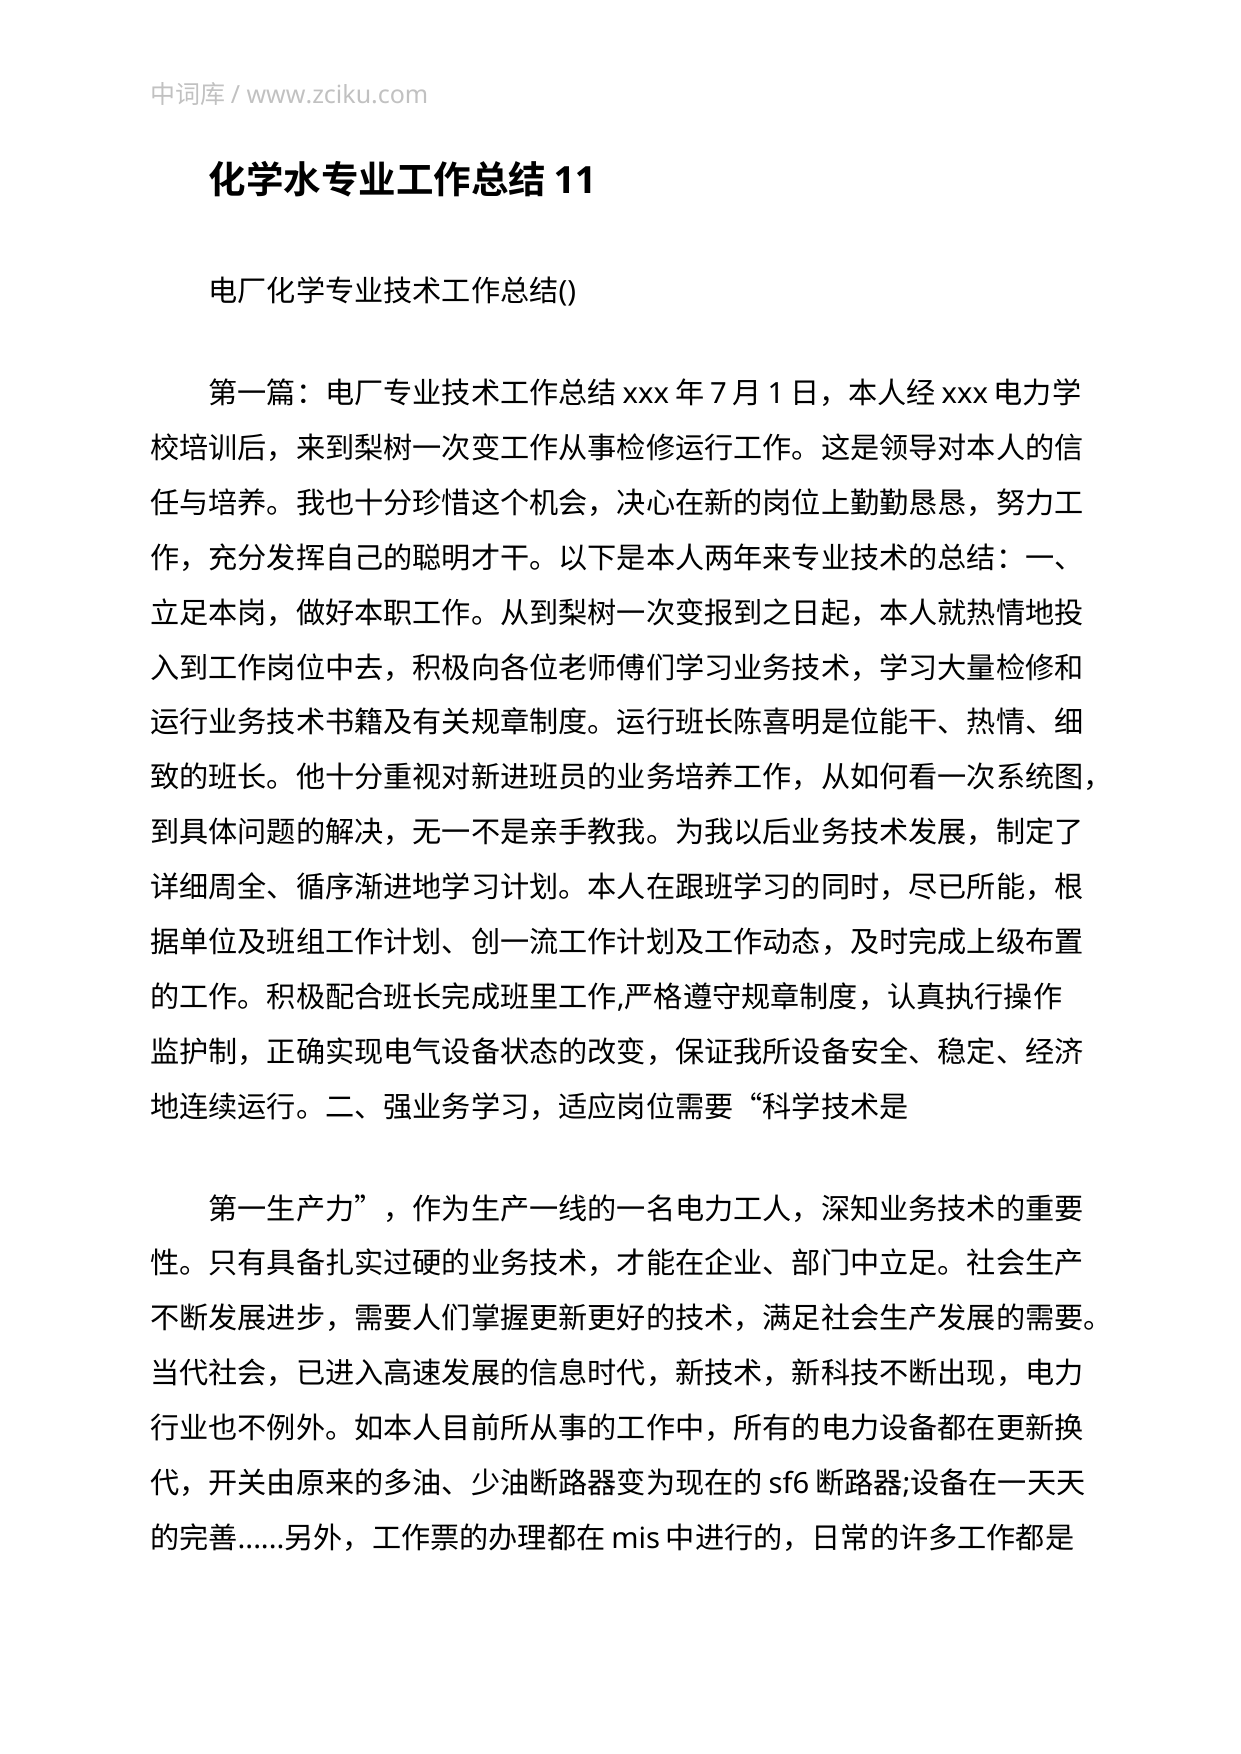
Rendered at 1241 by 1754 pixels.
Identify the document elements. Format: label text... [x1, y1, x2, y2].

text 化学水专业工作总结11 [150, 150, 1090, 204]
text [150, 1185, 1090, 1557]
text 电厂化学专业技术工作总结() [150, 268, 1090, 310]
text 第一篇：电厂专业技术工作总结xxx年7月1日，本人经xxx电力学校培训后，来到梨树一次变工作从事检修运行工作。这是领导对本人的信任与培养。我也十分珍惜这个机会，决心在新的岗位上勤勤恳恳，努力工作，充分发挥自己的聪明才干。以下是本人两年来专业技术的总结：一、立足本岗，做好本职工作。从到梨树一次变报到之日起，本人就热情地投入到工作岗位中去，积极向各位老师傅们学习业务技术，学习大量检修和运行业务技术书籍及有关规章制度。运行班长陈喜明是位能干、热情、细致的班长。他十分重视对新进班员的业务培养工作，从如何看一次系统图，到具体问题的解决，无一不是亲手教我。为我以后业务技术发展，制定了详细周全、循序渐进地学习计划。本人在跟班学习的同时，尽已所能，根据单位及班组工作计划、创一流工作计划及工作动态，及时完成上级布置的工作。积极配合班长完成班里工作,严格遵守规章制度，认真执行操作监护制，正确实现电气设备状态的改变，保证我所设备安全、稳定、经济地连续运行。二、强业务学习，适应岗位需要“科学技术是 [150, 369, 1090, 1126]
